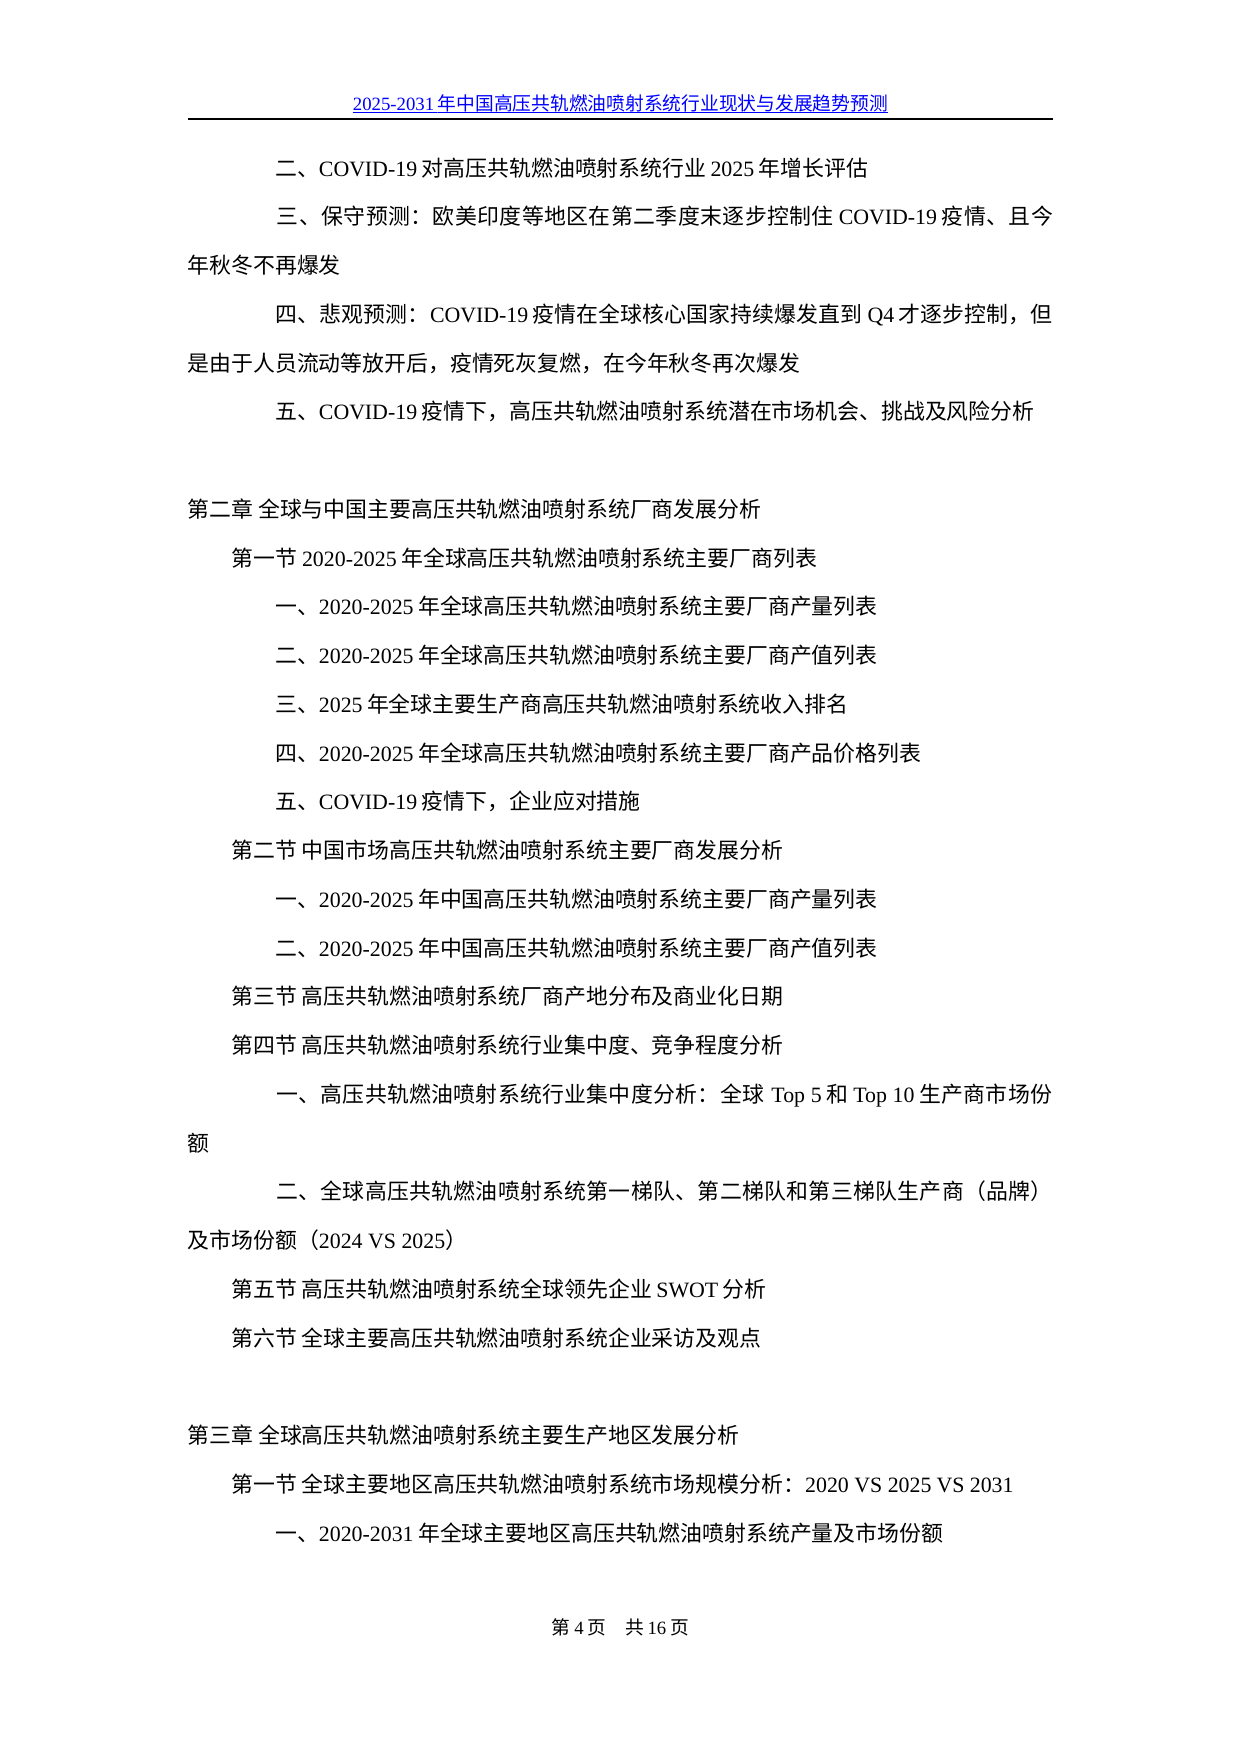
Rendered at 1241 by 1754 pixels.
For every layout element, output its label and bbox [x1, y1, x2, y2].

text [187, 150, 1053, 1548]
